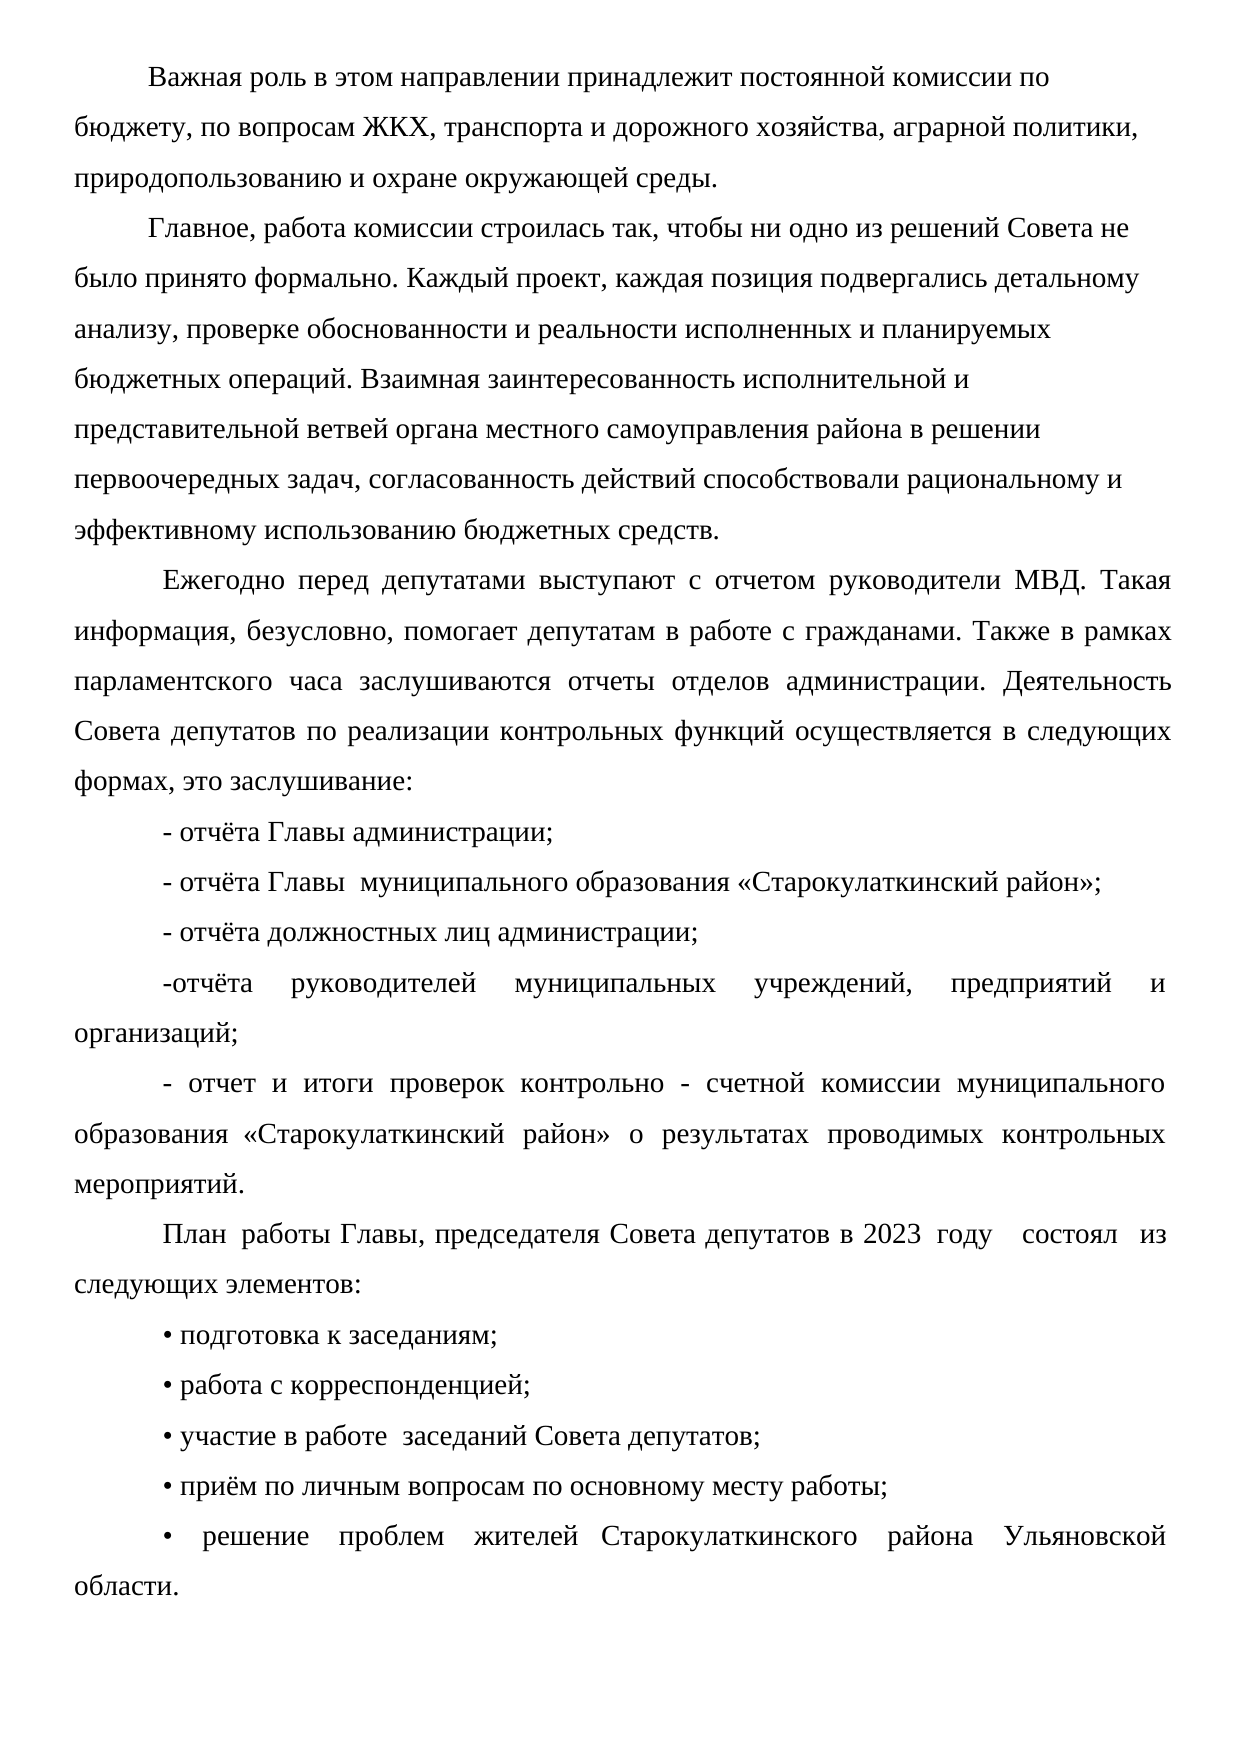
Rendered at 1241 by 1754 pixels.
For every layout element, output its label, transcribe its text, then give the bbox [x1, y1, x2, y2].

text • решение проблем жителей Старокулаткинского района Ульяновской области. [74, 1518, 1167, 1602]
text Ежегодно перед депутатами выступают с отчетом руководители МВД. Такая информация, безусловно, помогает депутатам в работе с гражданами. Также в рамках парламентского часа заслушиваются отчеты отделов администрации. Деятельность Совета депутатов по реализации контрольных функций осуществляется в следующих формах, это заслушивание: [74, 562, 1173, 797]
text • подготовка к заседаниям; [74, 1317, 1167, 1351]
text Важная роль в этом направлении принадлежит постоянной комиссии по бюджету, по вопросам ЖКХ, транспорта и дорожного хозяйства, аграрной политики, природопользованию и охране окружающей среды. [74, 59, 1167, 193]
text -отчёта руководителей муниципальных учреждений, предприятий и организаций; [74, 965, 1167, 1049]
text • приём по личным вопросам по основному месту работы; [74, 1468, 1167, 1501]
text - отчёта Главы администрации; [74, 814, 1167, 847]
text - отчёта должностных лиц администрации; [74, 914, 1167, 948]
text План работы Главы, председателя Совета депутатов в 2023 году состоял из следующих элементов: [74, 1216, 1167, 1300]
text • работа с корреспонденцией; [74, 1367, 1167, 1401]
text - отчет и итоги проверок контрольно - счетной комиссии муниципального образования «Старокулаткинский район» о результатах проводимых контрольных мероприятий. [74, 1065, 1167, 1199]
text Главное, работа комиссии строилась так, чтобы ни одно из решений Совета не было принято формально. Каждый проект, каждая позиция подвергались детальному анализу, проверке обоснованности и реальности исполненных и планируемых бюджетных операций. Взаимная заинтересованность исполнительной и представительной ветвей органа местного самоуправления района в решении первоочередных задач, согласованность действий способствовали рациональному и эффективному использованию бюджетных средств. [74, 210, 1167, 546]
text - отчёта Главы муниципального образования «Старокулаткинский район»; [74, 864, 1167, 898]
text • участие в работе заседаний Совета депутатов; [74, 1418, 1167, 1451]
